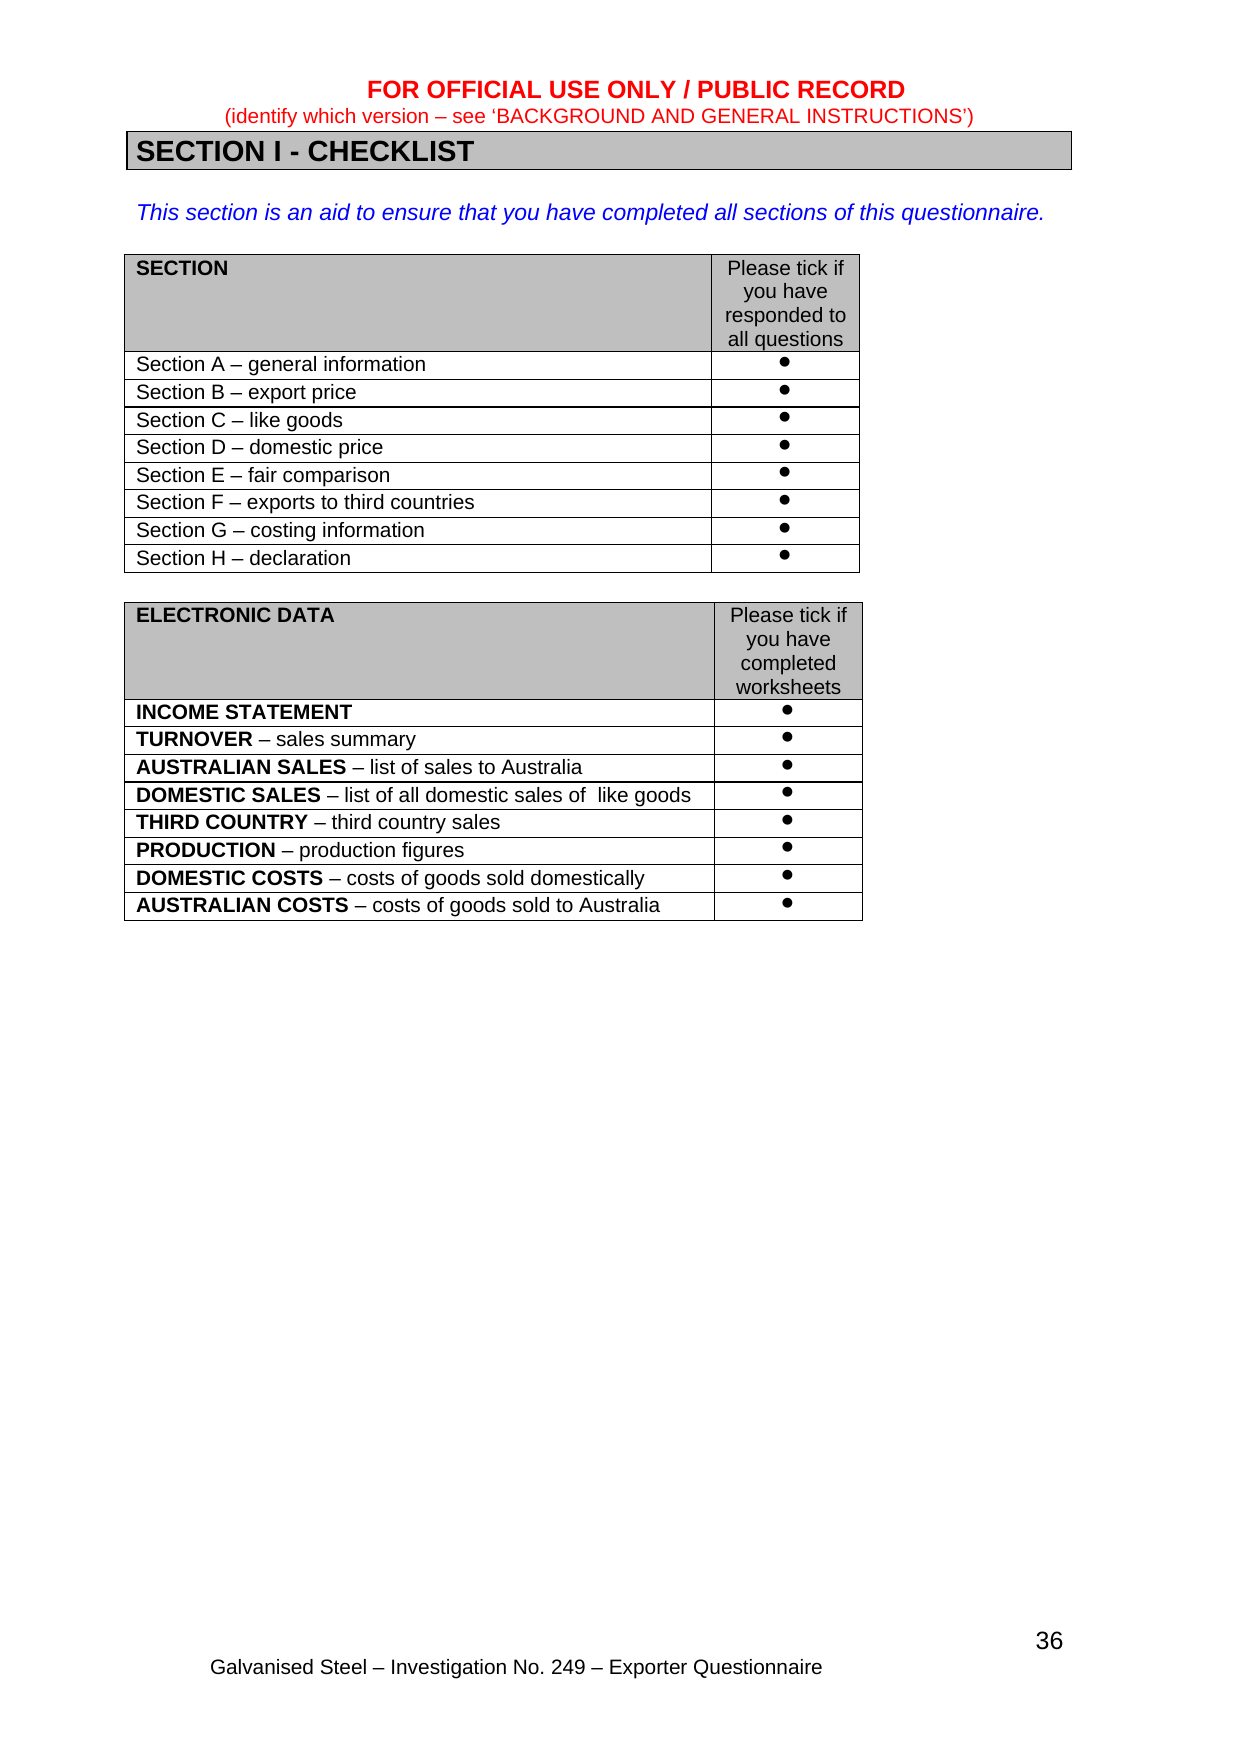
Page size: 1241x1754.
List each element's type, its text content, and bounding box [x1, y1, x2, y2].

table_header Please tick if you have responded to all questions [712, 255, 859, 351]
table_cell Section F – exports to third countries [125, 490, 711, 517]
table_cell PRODUCTION – production figures [125, 838, 714, 864]
table_cell Section C – like goods [125, 408, 711, 434]
table_cell THIRD COUNTRY – third country sales [125, 810, 714, 837]
table_header Please tick if you have completed worksheets [715, 603, 862, 699]
table_cell [712, 463, 859, 489]
table_cell [715, 838, 862, 864]
table_cell [715, 810, 862, 837]
text Section I - Checklist [128, 132, 1071, 169]
table_cell DOMESTIC COSTS – costs of goods sold domestically [125, 865, 714, 892]
table_cell [715, 755, 862, 781]
table_cell Section A – general information [125, 352, 711, 379]
table_cell [715, 865, 862, 892]
table_cell [715, 893, 862, 919]
table_cell [712, 380, 859, 406]
table_cell [712, 490, 859, 517]
table_cell INCOME STATEMENT [125, 700, 714, 726]
table_header SECTION [125, 255, 711, 351]
table_cell AUSTRALIAN COSTS – costs of goods sold to [125, 893, 714, 919]
table_cell [715, 783, 862, 809]
table_cell [712, 408, 859, 434]
table_cell Section H – declaration [125, 545, 711, 572]
table_cell Section G – costing information [125, 518, 711, 544]
table_cell [712, 352, 859, 379]
table_cell Section B – export price [125, 380, 711, 406]
table_cell [712, 518, 859, 544]
table_cell DOMESTIC SALES – list of all domestic sales of like goods [125, 783, 714, 809]
table_cell [715, 727, 862, 754]
table_cell AUSTRALIAN SALES – list of sales to [125, 755, 714, 781]
table_cell Section E – fair comparison [125, 463, 711, 489]
table_cell [712, 545, 859, 572]
table_cell [712, 435, 859, 462]
table_cell [715, 700, 862, 726]
table_cell Section D – domestic price [125, 435, 711, 462]
table_cell TURNOVER – sales summary [125, 727, 714, 754]
table_header ELECTRONIC DATA [125, 603, 714, 699]
text This section is an aid to ensure that you have completed all sections of this questionnaire. [136, 199, 1141, 226]
